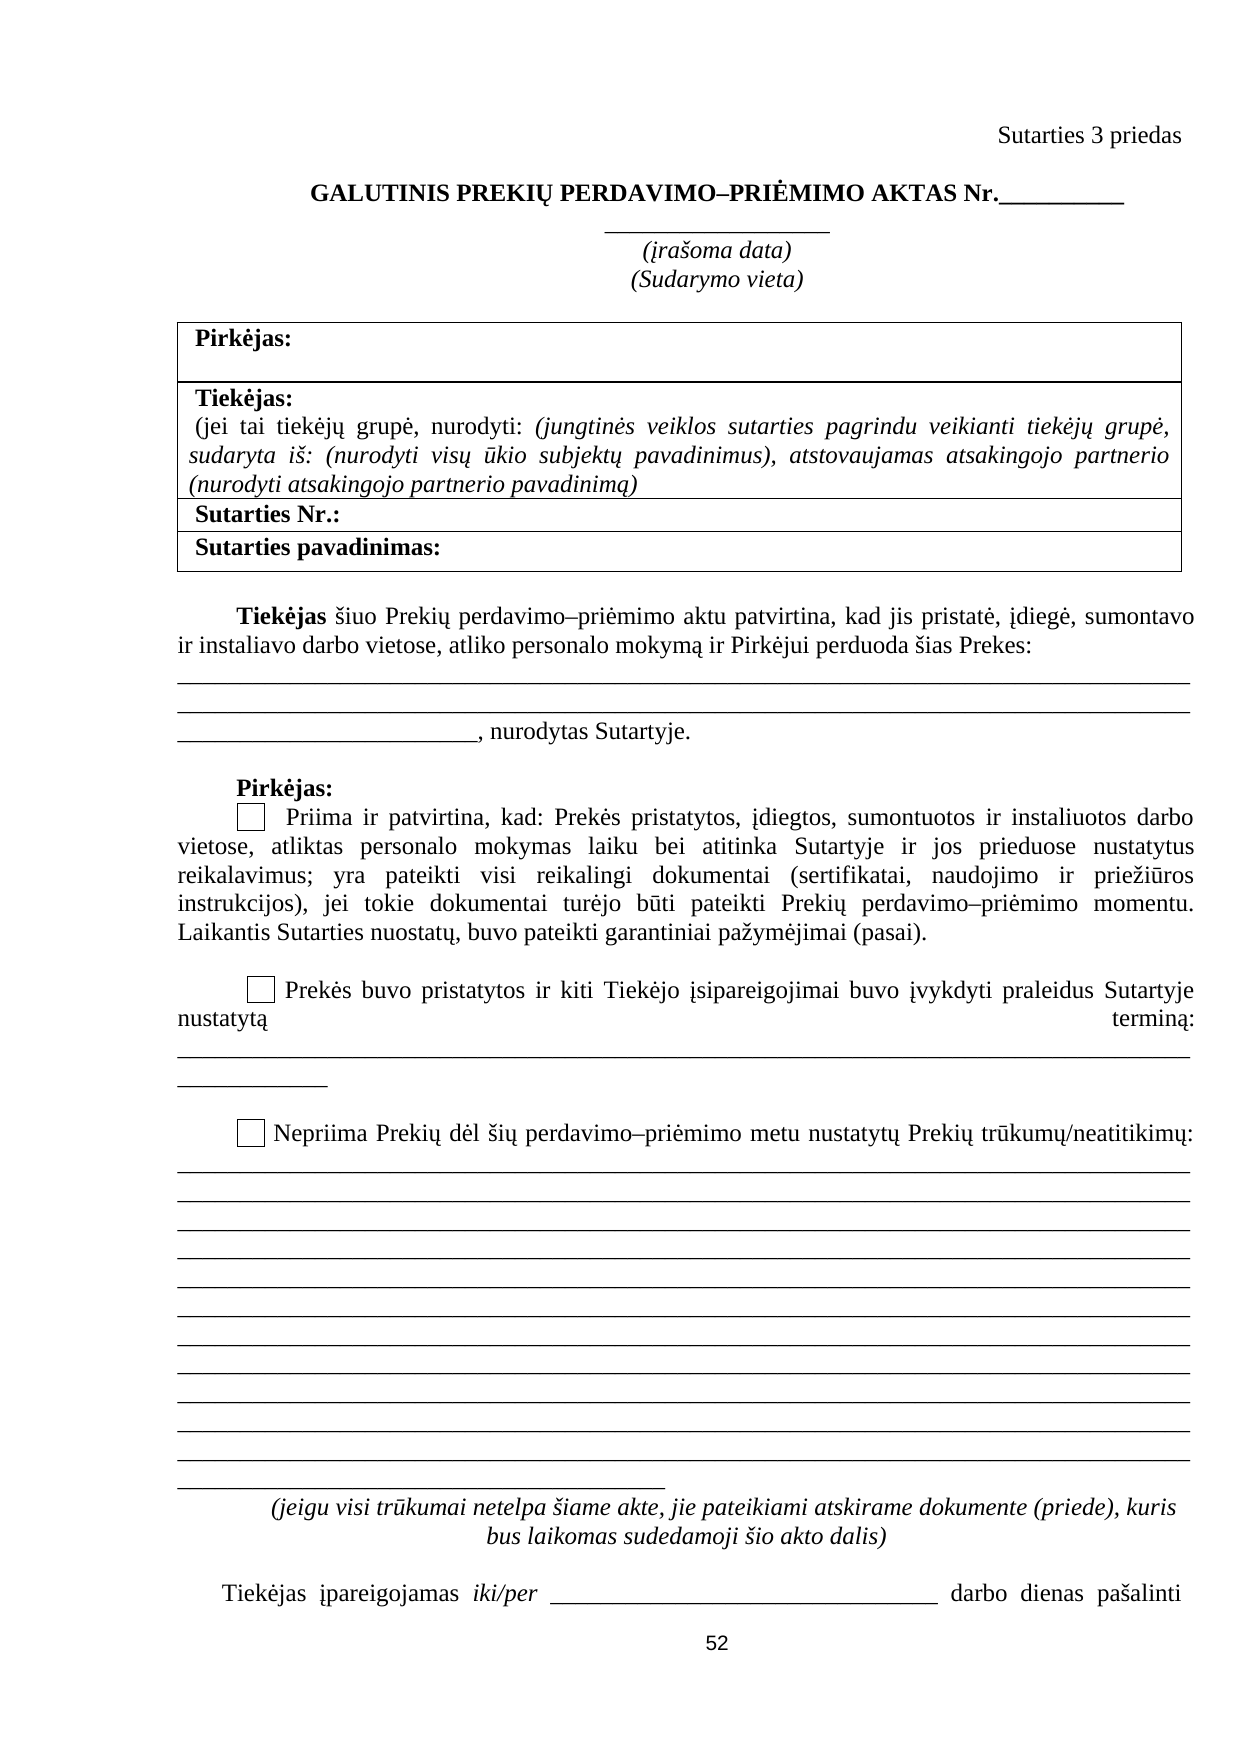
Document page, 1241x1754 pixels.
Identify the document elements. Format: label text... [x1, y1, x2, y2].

table_cell Tiekėjas: (jei tai tiekėjų grupė, nurodyti: (jungtinės veiklos sutarties pagrindu veikianti tiekėjų grupė, sudaryta iš: (nurodyti visų ūkio subjektų pavadinimus), atstovaujamas atsakingojo partnerio (nurodyti atsakingojo partnerio pavadinimą) [178, 383, 1181, 498]
text __________________ [177, 207, 1182, 236]
list Pirkėjas: [177, 773, 1195, 802]
text (Sudarymo vieta) [177, 264, 1182, 293]
list Priima ir patvirtina, kad: Prekės pristatytos, įdiegtos, sumontuotos ir instaliuotos darbo vietose, atliktas personalo mokymas laiku bei atitinka Sutartyje ir jos prieduose nustatytus reikalavimus; yra pateikti visi reikalingi dokumentai (sertifikatai, naudojimo ir priežiūros instrukcijos), jei tokie dokumentai turėjo būti pateikti Prekių perdavimo–priėmimo momentu. Laikantis Sutarties nuostatų, buvo pateikti garantiniai pažymėjimai (pasai). [177, 802, 1195, 946]
list Prekės buvo pristatytos ir kiti Tiekėjo įsipareigojimai buvo įvykdyti praleidus Sutartyje nustatytą terminą: _____________________________________________________________________________________________ [177, 975, 1195, 1090]
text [177, 1578, 1182, 1607]
table_header Pirkėjas: [178, 323, 1181, 381]
text Sutarties 3 priedas [177, 121, 1182, 149]
text GALUTINIS PREKIŲ PERDAVIMO–PRIĖMIMO AKTAS Nr.__________ [177, 178, 1182, 207]
list Nepriima Prekių dėl šių perdavimo–priėmimo metu nustatytų Prekių trūkumų/neatitikimų: __________________________________________________________________________________________________________________________________________________________________________________________________________________________________________________________________________________________________________________________________________________________________________________________________________________________________________________________________________________________________________________________________________________________________________________________________________________________________________________________________________________________________________________________________________________________________________________________________________________________________________________________________________________________________________________________________________________________________ [177, 1118, 1195, 1492]
table_cell Sutarties Nr.: [178, 499, 1181, 531]
text (jeigu visi trūkumai netelpa šiame akte, jie pateikiami atskirame dokumente (priede), kuris bus laikomas sudedamoji šio akto dalis) [177, 1492, 1195, 1550]
text (įrašoma data) [177, 236, 1182, 264]
list Tiekėjas šiuo Prekių perdavimo–priėmimo aktu patvirtina, kad jis pristatė, įdiegė, sumontavo ir instaliavo darbo vietose, atliko personalo mokymą ir Pirkėjui perduoda šias Prekes: [177, 601, 1195, 658]
table_cell Sutarties pavadinimas: [178, 532, 1181, 571]
list __________________________________________________________________________________________________________________________________________________________________________________________, nurodytas Sutartyje. [177, 658, 1195, 745]
